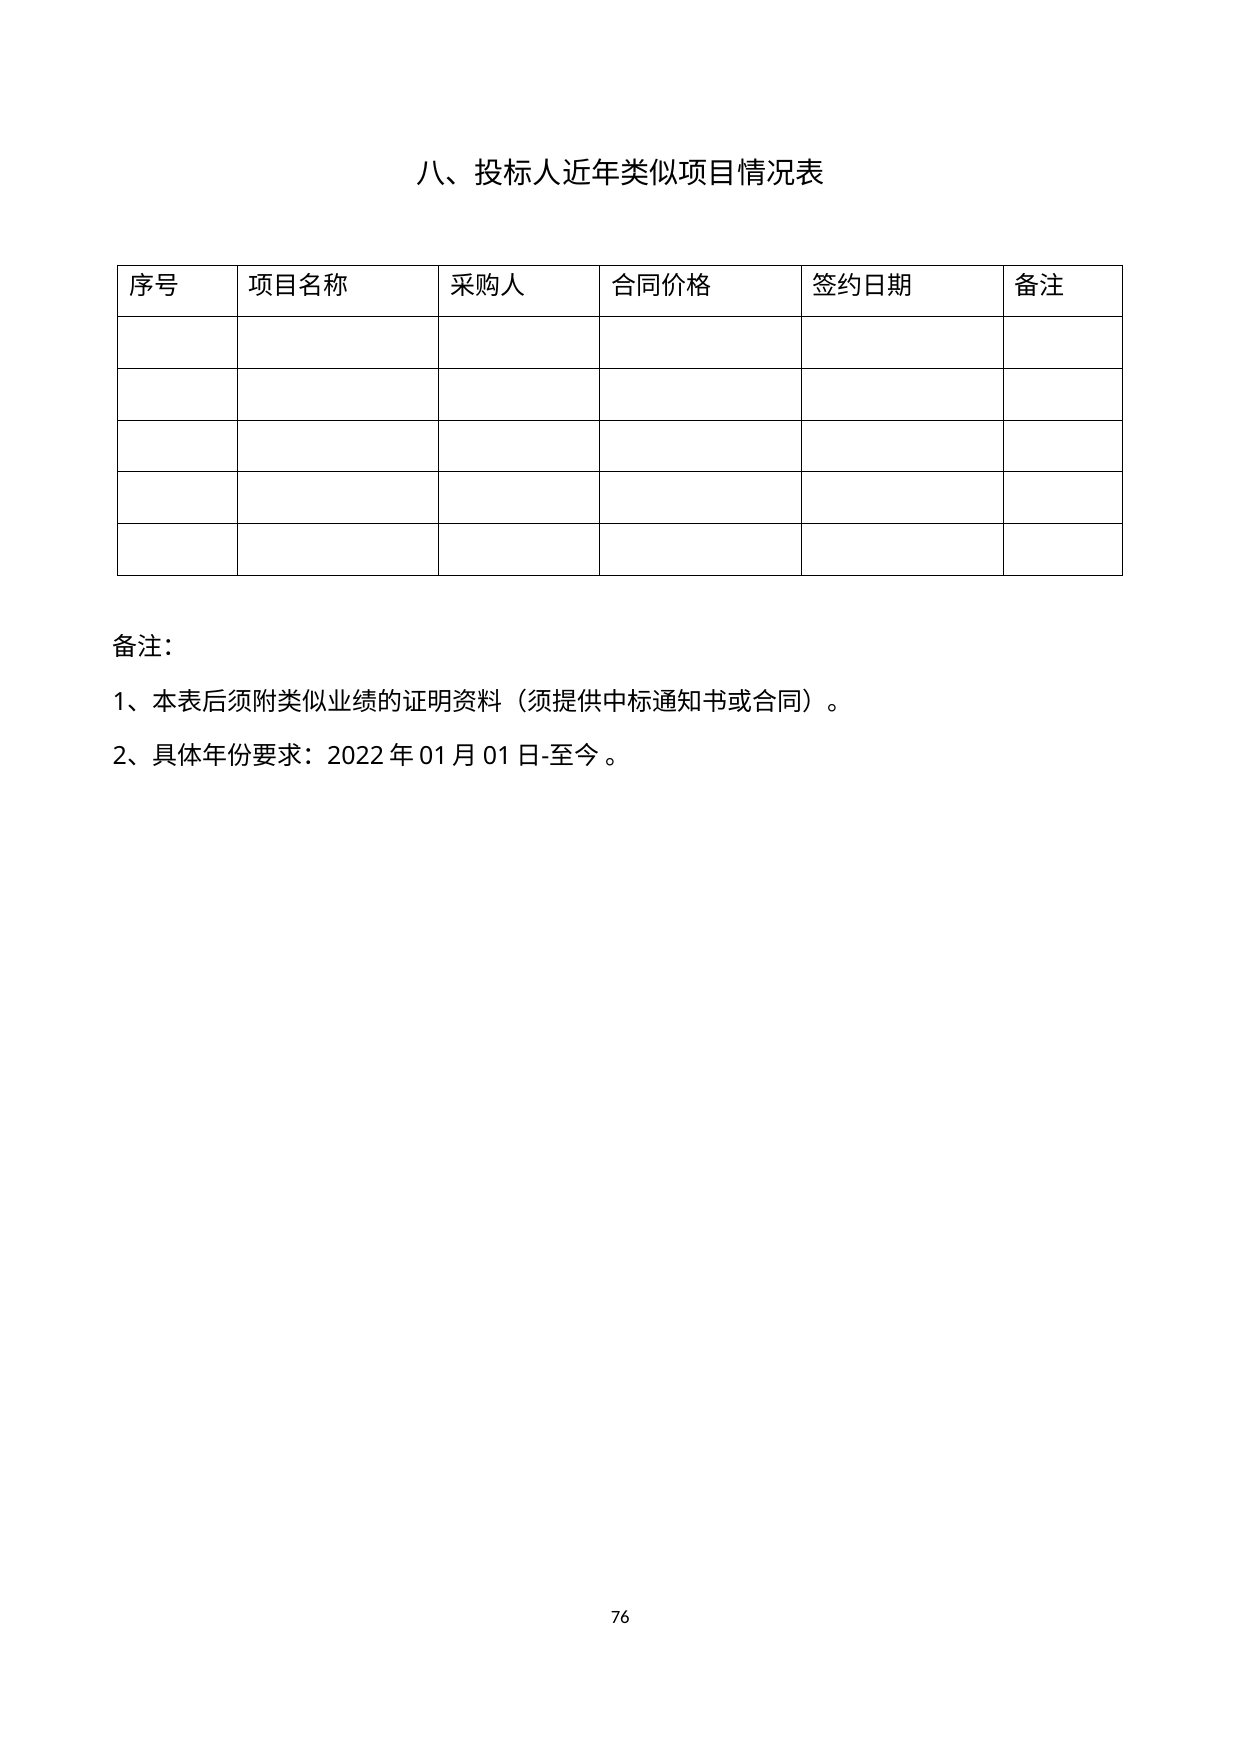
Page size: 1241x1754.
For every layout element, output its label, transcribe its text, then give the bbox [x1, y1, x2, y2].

table_cell [1004, 369, 1122, 419]
table_cell [600, 421, 801, 471]
table_cell [439, 317, 599, 368]
table_cell [118, 421, 237, 471]
table_cell [439, 524, 599, 574]
table_cell [802, 317, 1003, 368]
table_cell [1004, 317, 1122, 368]
table_cell [118, 317, 237, 368]
table_header 采购人 [439, 266, 599, 316]
table_cell [439, 369, 599, 419]
table_cell [802, 421, 1003, 471]
table_cell [802, 524, 1003, 574]
table_cell [118, 472, 237, 523]
table_cell [238, 317, 438, 368]
text 备注： [112, 627, 1128, 663]
table_cell [1004, 421, 1122, 471]
table_header 签约日期 [802, 266, 1003, 316]
table_cell [118, 524, 237, 574]
text 2、具体年份要求：2022年01月01日-至今 。 [112, 735, 1128, 772]
table_cell [118, 369, 237, 419]
table_header 序号 [118, 266, 237, 316]
table_cell [802, 369, 1003, 419]
table_cell [439, 472, 599, 523]
table_cell [802, 472, 1003, 523]
table_cell [238, 369, 438, 419]
table_header 备注 [1004, 266, 1122, 316]
table_cell [1004, 524, 1122, 574]
table_header 合同价格 [600, 266, 801, 316]
table_cell [600, 472, 801, 523]
table_cell [439, 421, 599, 471]
table_cell [600, 524, 801, 574]
table_header 项目名称 [238, 266, 438, 316]
table_cell [238, 524, 438, 574]
table_cell [1004, 472, 1122, 523]
table_cell [238, 472, 438, 523]
text 八、投标人近年类似项目情况表 [112, 150, 1128, 192]
text 1、本表后须附类似业绩的证明资料（须提供中标通知书或合同）。 [112, 681, 1128, 717]
table_cell [600, 317, 801, 368]
table_cell [600, 369, 801, 419]
table_cell [238, 421, 438, 471]
